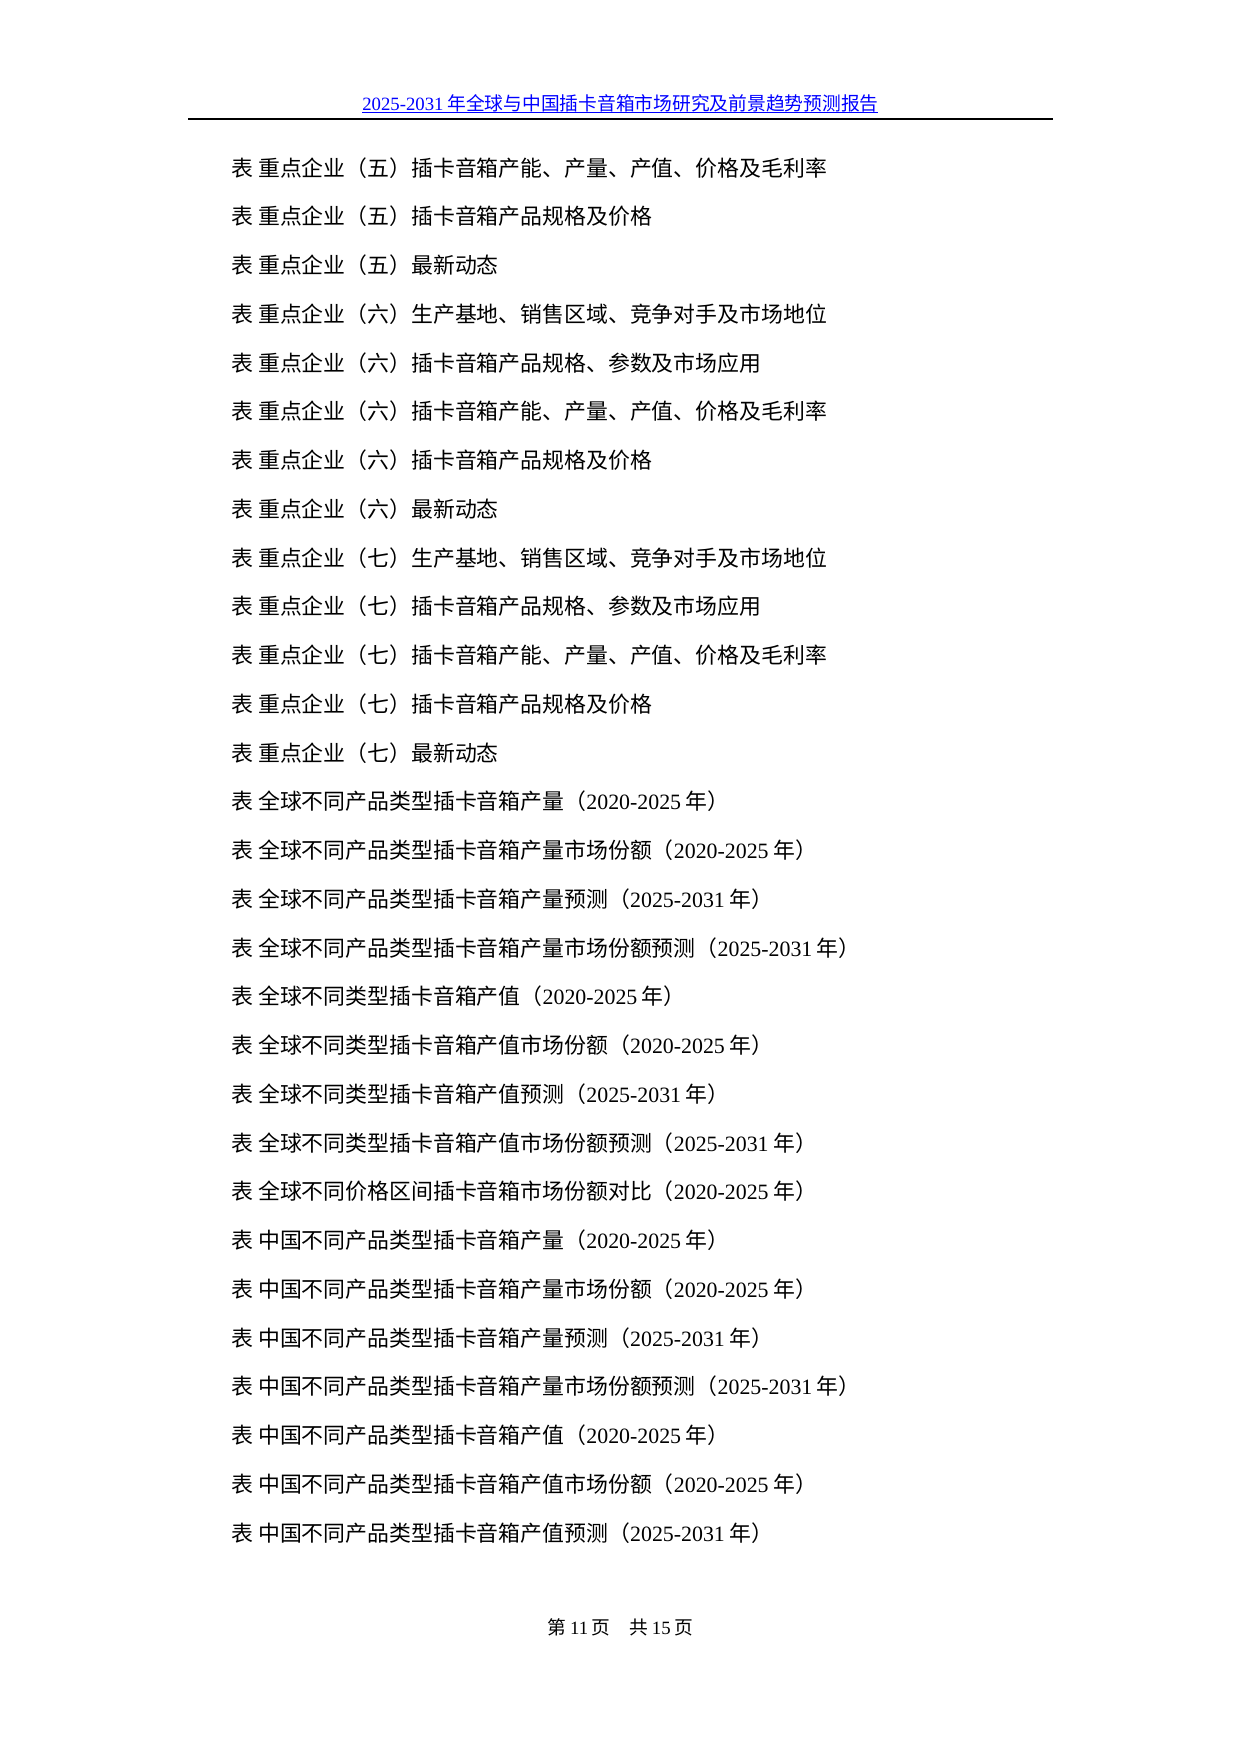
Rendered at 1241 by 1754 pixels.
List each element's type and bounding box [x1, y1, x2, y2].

text [187, 150, 1053, 1548]
